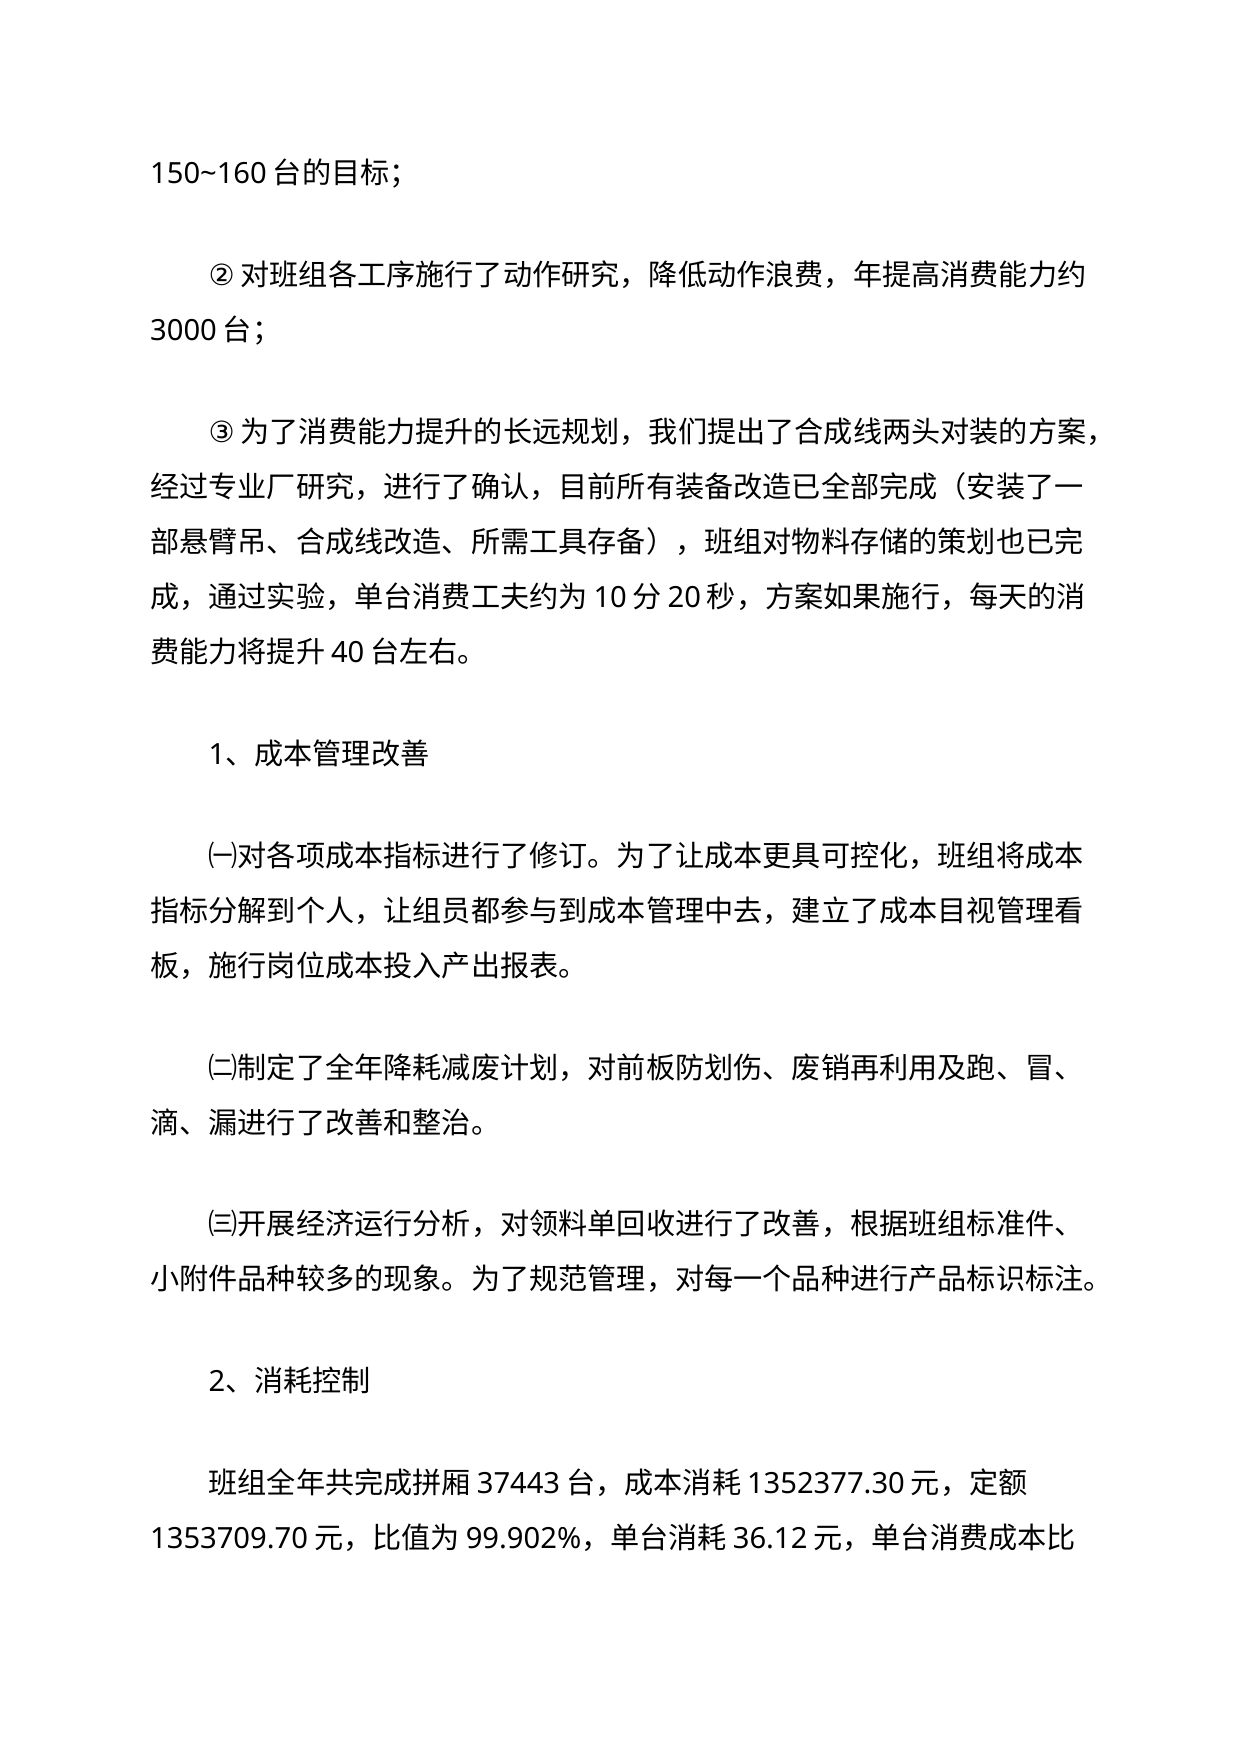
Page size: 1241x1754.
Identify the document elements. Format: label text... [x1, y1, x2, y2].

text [150, 1459, 1090, 1557]
text 1、成本管理改善 [150, 731, 1090, 773]
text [150, 150, 1090, 192]
text 2、消耗控制 [150, 1358, 1090, 1400]
text ②对班组各工序施行了动作研究，降低动作浪费，年提高消费能力约3000台； [150, 252, 1090, 349]
text ㈡制定了全年降耗减废计划，对前板防划伤、废销再利用及跑、冒、滴、漏进行了改善和整治。 [150, 1044, 1090, 1141]
text ㈠对各项成本指标进行了修订。为了让成本更具可控化，班组将成本指标分解到个人，让组员都参与到成本管理中去，建立了成本目视管理看板，施行岗位成本投入产出报表。 [150, 833, 1090, 985]
text ㈢开展经济运行分析，对领料单回收进行了改善，根据班组标准件、小附件品种较多的现象。为了规范管理，对每一个品种进行产品标识标注。 [150, 1201, 1090, 1298]
text ③为了消费能力提升的长远规划，我们提出了合成线两头对装的方案，经过专业厂研究，进行了确认，目前所有装备改造已全部完成（安装了一部悬臂吊、合成线改造、所需工具存备），班组对物料存储的策划也已完成，通过实验，单台消费工夫约为10分20秒，方案如果施行，每天的消费能力将提升40台左右。 [150, 409, 1090, 671]
